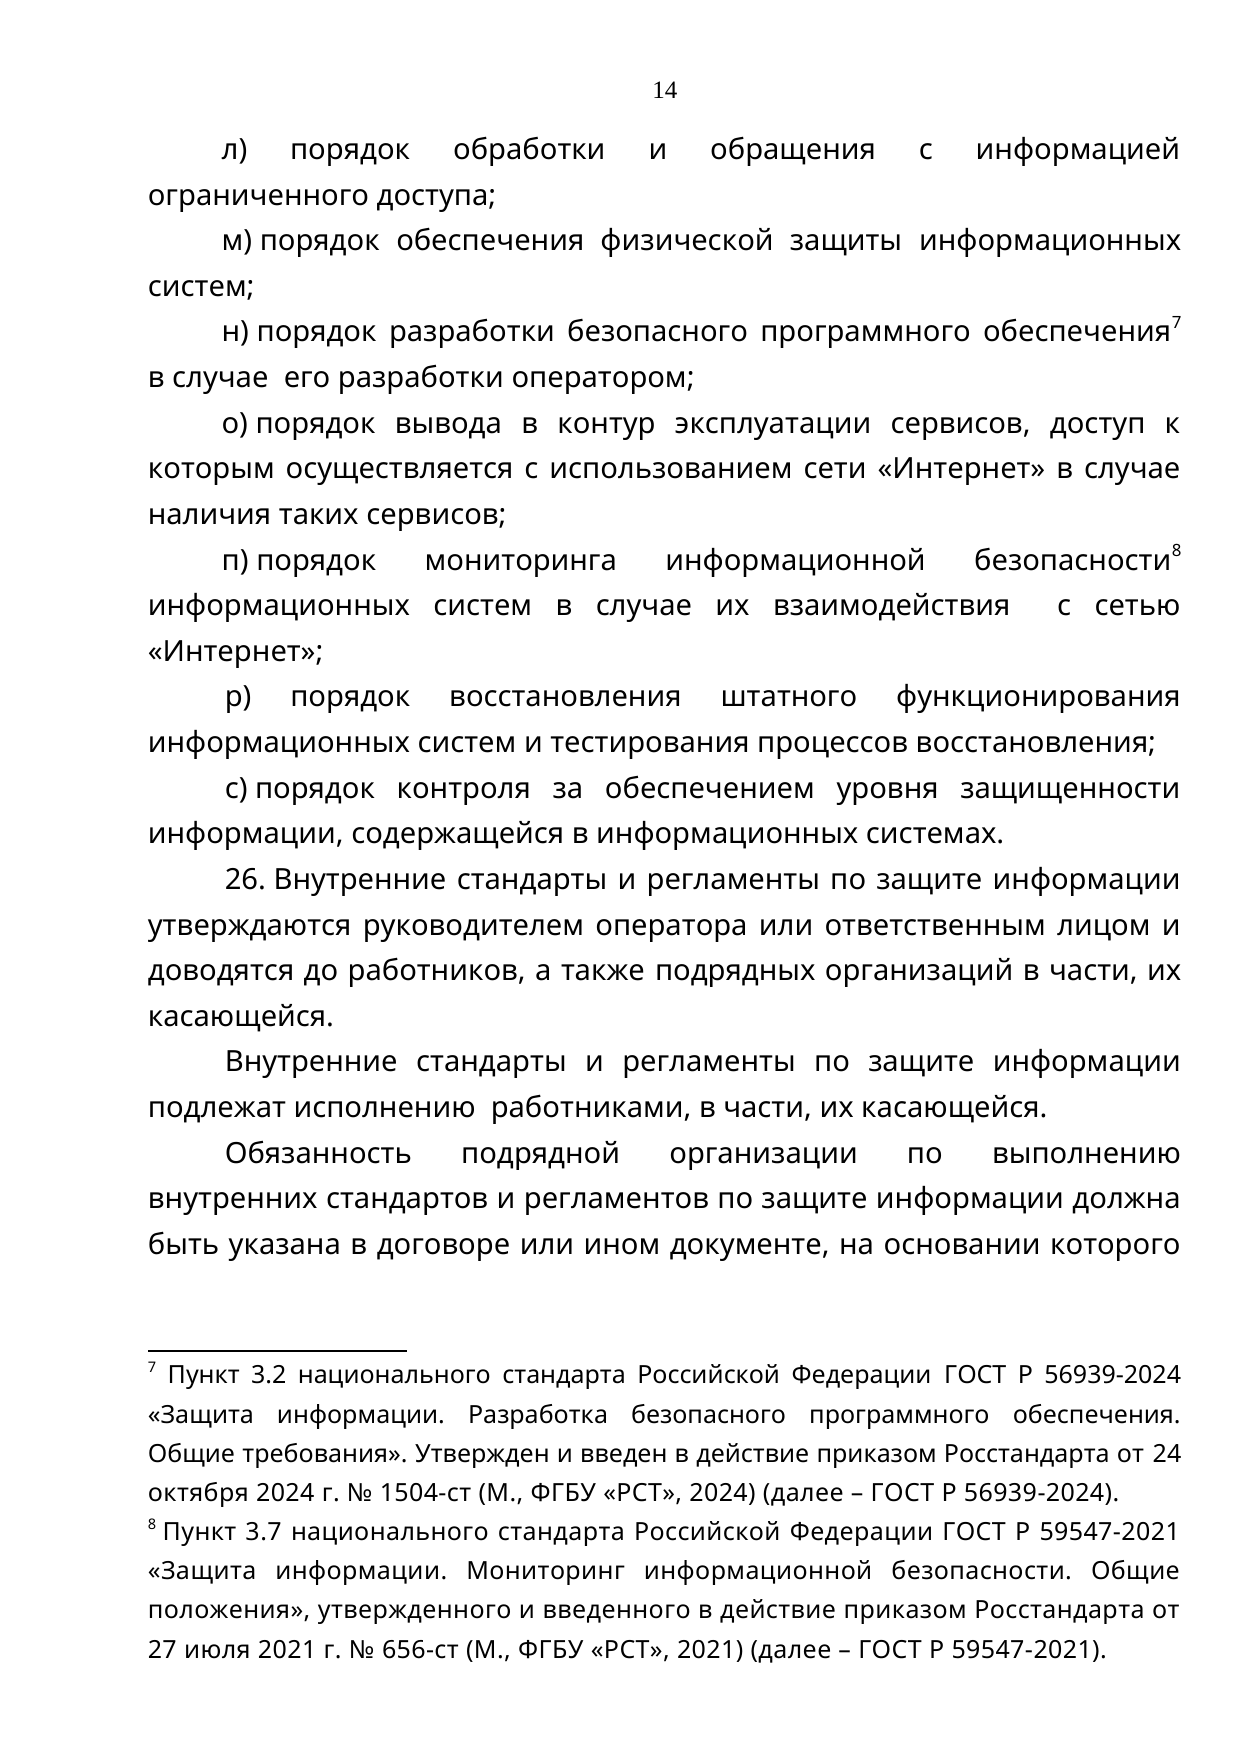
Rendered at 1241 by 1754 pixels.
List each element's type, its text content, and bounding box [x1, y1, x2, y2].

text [148, 1132, 1181, 1263]
text н) порядок разработки безопасного программного обеспечения в случае его разработки оператором; [148, 311, 1181, 396]
text р) порядок восстановления штатного функционирования информационных систем и тестирования процессов восстановления; [148, 676, 1181, 761]
text п) порядок мониторинга информационной безопасности информационных систем в случае их взаимодействия с сетью «Интернет»; [148, 539, 1181, 670]
text с) порядок контроля за обеспечением уровня защищенности информации, содержащейся в информационных системах. [148, 767, 1181, 852]
text л) порядок обработки и обращения с информацией ограниченного доступа; [148, 128, 1181, 213]
text 26. Внутренние стандарты и регламенты по защите информации утверждаются руководителем оператора или ответственным лицом и доводятся до работников, а также подрядных организаций в части, их касающейся. [148, 858, 1181, 1035]
text Внутренние стандарты и регламенты по защите информации подлежат исполнению работниками, в части, их касающейся. [148, 1041, 1181, 1126]
text м) порядок обеспечения физической защиты информационных систем; [148, 219, 1181, 305]
text о) порядок вывода в контур эксплуатации сервисов, доступ к которым осуществляется с использованием сети «Интернет» в случае наличия таких сервисов; [148, 402, 1181, 533]
